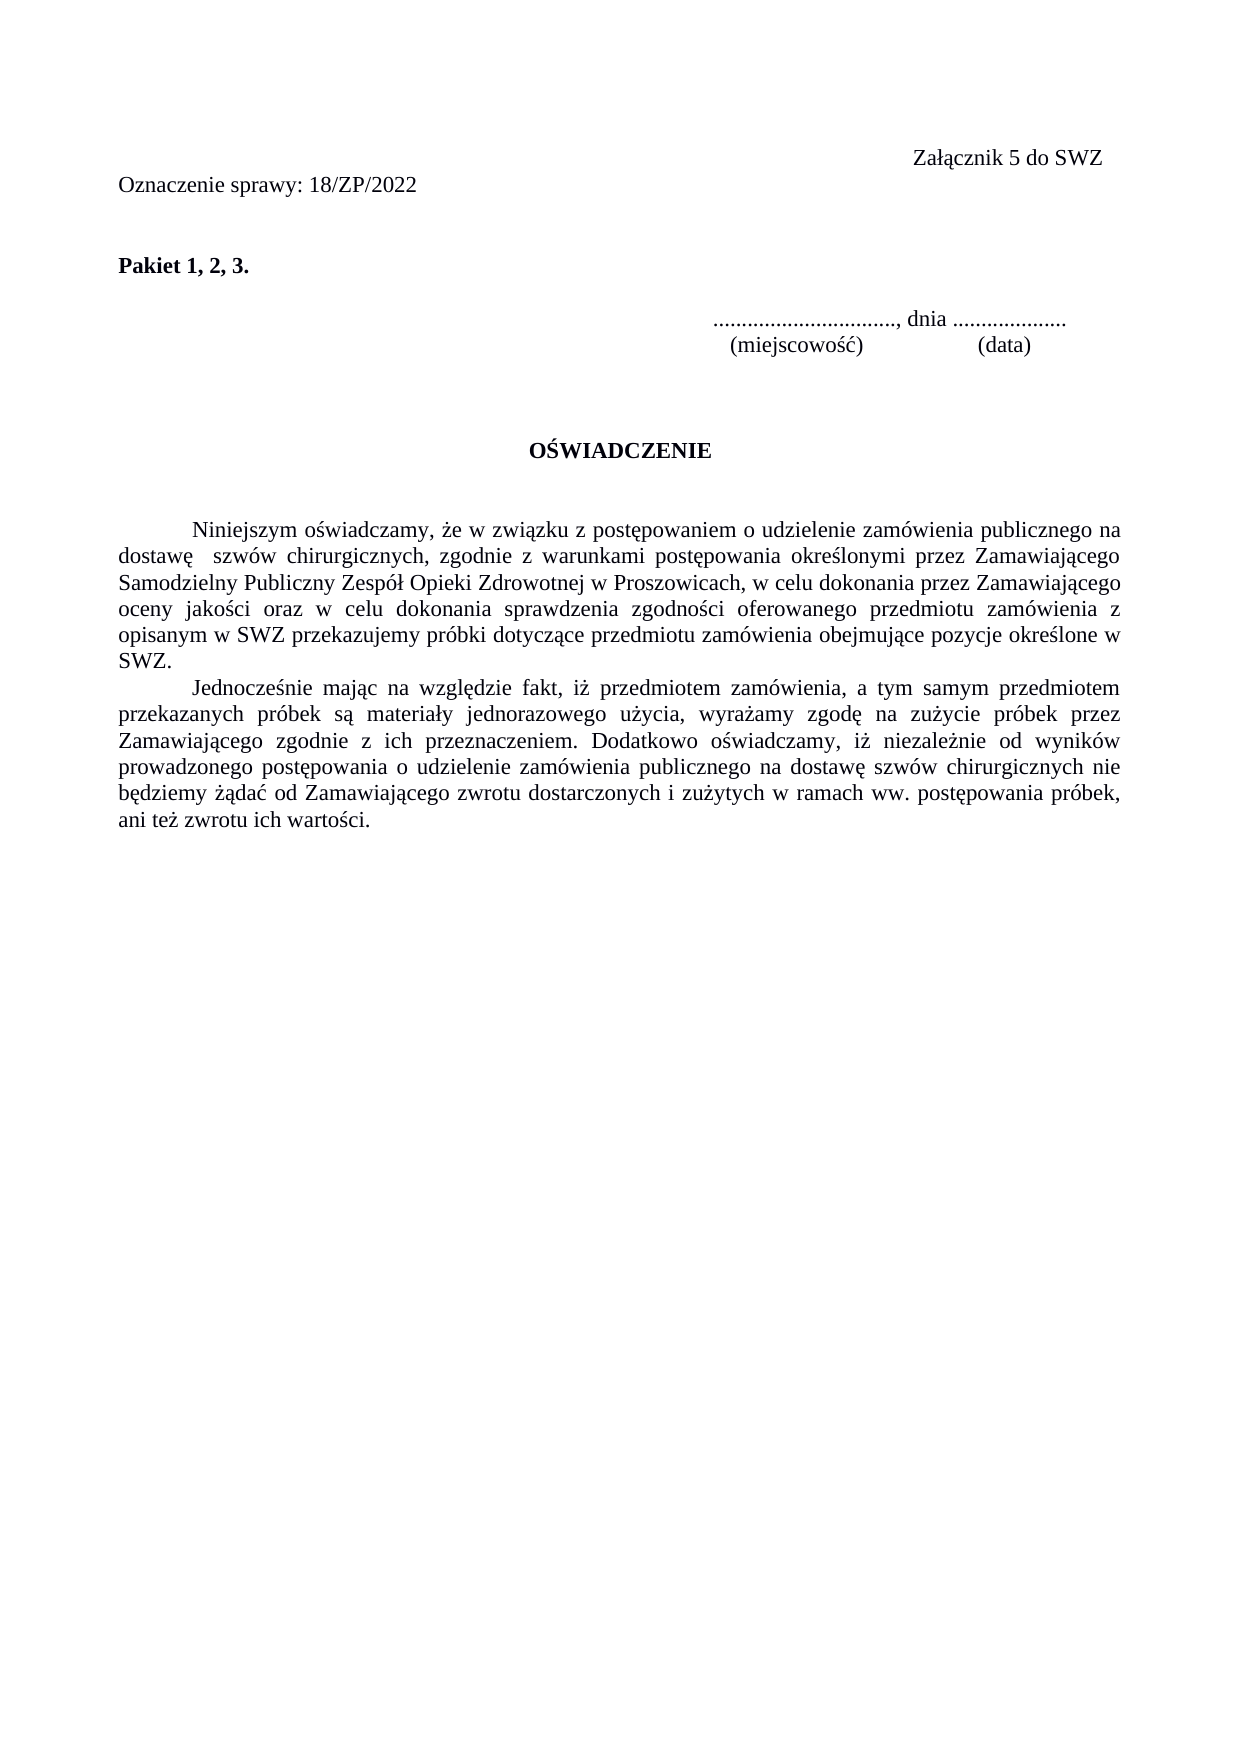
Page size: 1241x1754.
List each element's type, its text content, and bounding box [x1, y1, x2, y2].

text OŚWIADCZENIE [118, 437, 1122, 463]
text Jednocześnie mając na względzie fakt, iż przedmiotem zamówienia, a tym samym przedmiotem przekazanych próbek są materiały jednorazowego użycia, wyrażamy zgodę na zużycie próbek przez Zamawiającego zgodnie z ich przeznaczeniem. Dodatkowo oświadczamy, iż niezależnie od wyników prowadzonego postępowania o udzielenie zamówienia publicznego na dostawę szwów chirurgicznych nie będziemy żądać od Zamawiającego zwrotu dostarczonych i zużytych w ramach ww. postępowania próbek, ani też zwrotu ich wartości. [118, 674, 1122, 832]
text Załącznik 5 do SWZ [118, 144, 1122, 171]
text Pakiet 1, 2, 3. [118, 252, 1122, 279]
text ................................, dnia .................... [118, 305, 1122, 331]
text Oznaczenie sprawy: 18/ZP/2022 [118, 171, 1122, 197]
text (miejscowość) (data) [118, 331, 1122, 358]
text Niniejszym oświadczamy, że w związku z postępowaniem o udzielenie zamówienia publicznego na dostawę szwów chirurgicznych, zgodnie z warunkami postępowania określonymi przez Zamawiającego Samodzielny Publiczny Zespół Opieki Zdrowotnej w Proszowicach, w celu dokonania przez Zamawiającego oceny jakości oraz w celu dokonania sprawdzenia zgodności oferowanego przedmiotu zamówienia z opisanym w SWZ przekazujemy próbki dotyczące przedmiotu zamówienia obejmujące pozycje określone w SWZ. [118, 516, 1122, 674]
